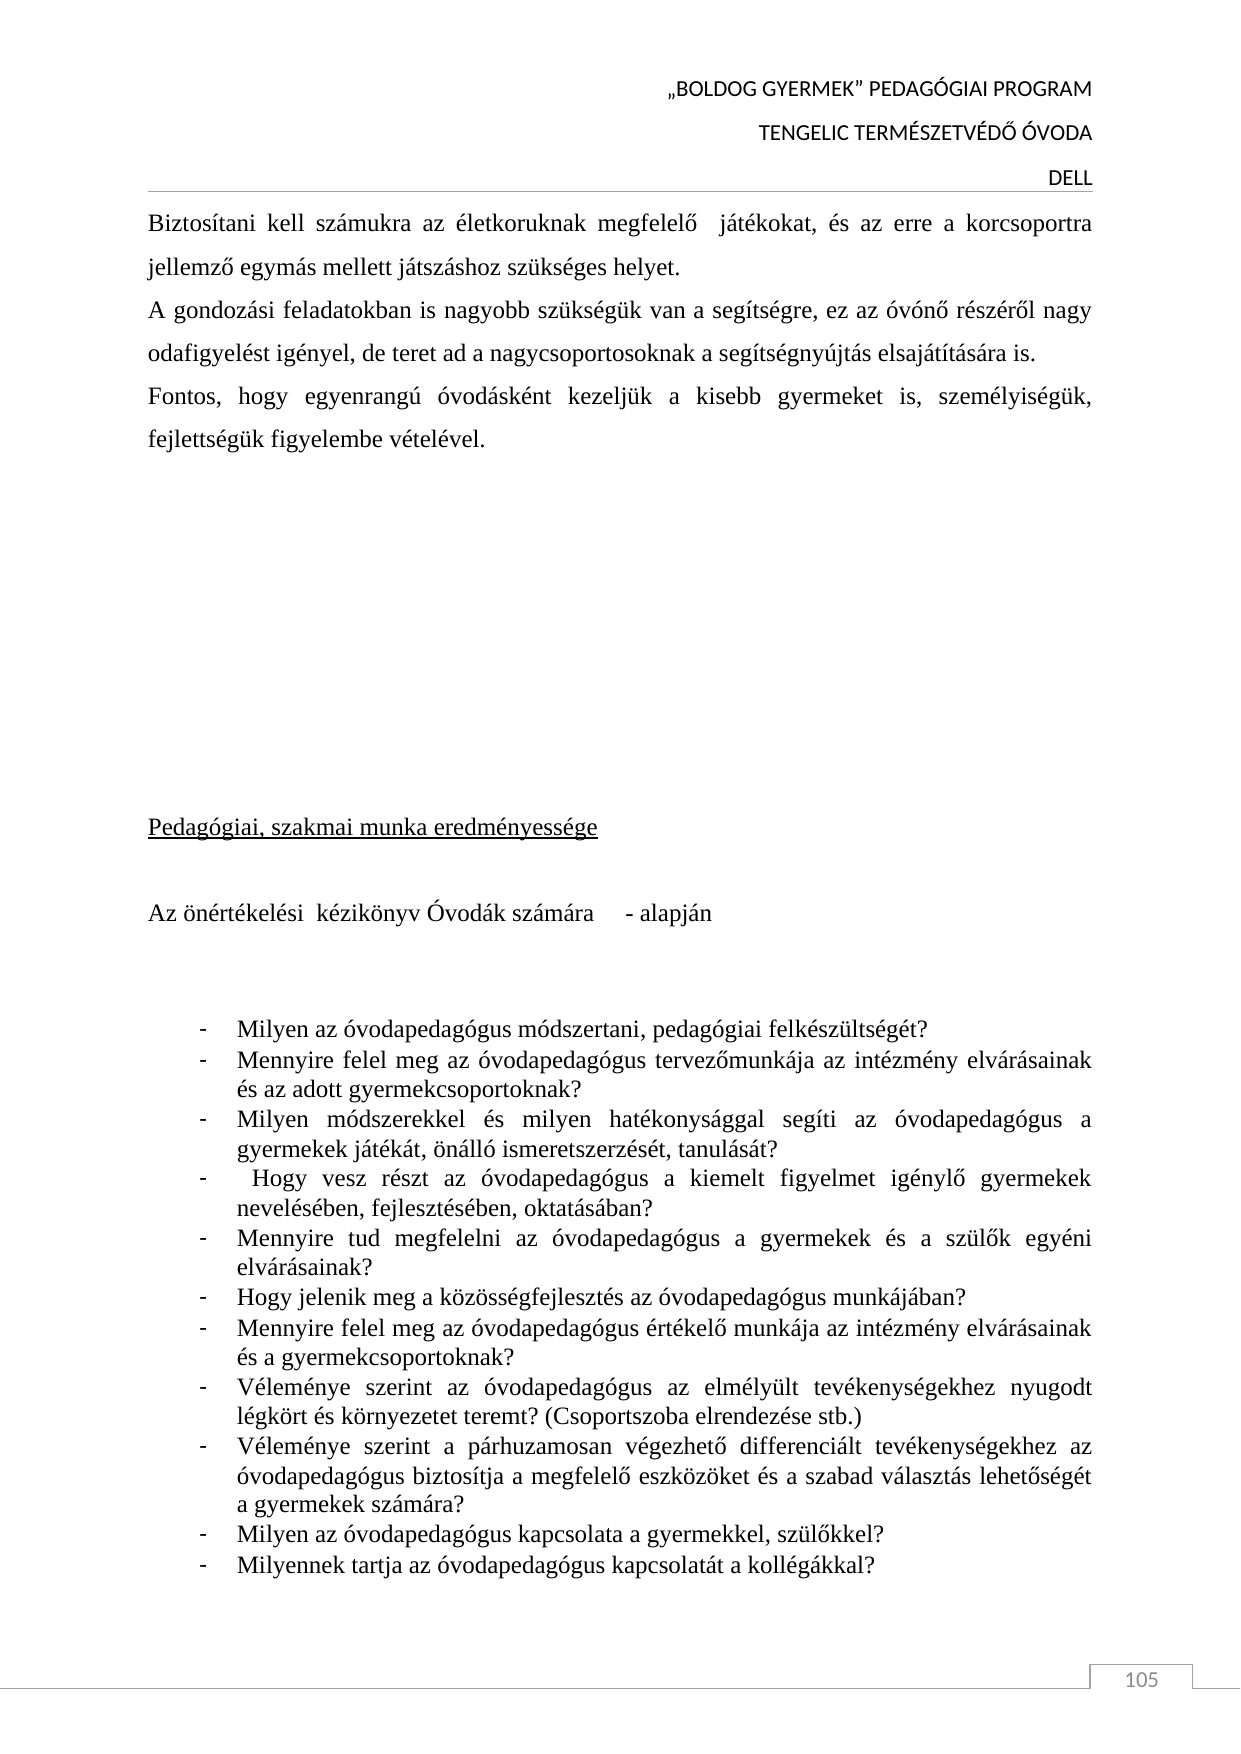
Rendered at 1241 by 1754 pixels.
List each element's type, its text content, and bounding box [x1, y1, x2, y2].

list Hogy vesz részt az óvodapedagógus a kiemelt figyelmet igénylő gyermekek nevelésében, fejlesztésében, oktatásában? [199, 1163, 1093, 1222]
text Fontos, hogy egyenrangú óvodásként kezeljük a kisebb gyermeket is, személyiségük, fejlettségük figyelembe vételével. [148, 381, 1093, 453]
list Mennyire tud megfelelni az óvodapedagógus a gyermekek és a szülők egyéni elvárásainak? [199, 1222, 1093, 1281]
text A gondozási feladatokban is nagyobb szükségük van a segítségre, ez az óvónő részéről nagy odafigyelést igényel, de teret ad a nagycsoportosoknak a segítségnyújtás elsajátítására is. [148, 295, 1093, 367]
list Milyen módszerekkel és milyen hatékonysággal segíti az óvodapedagógus a gyermekek játékát, önálló ismeretszerzését, tanulását? [199, 1103, 1093, 1163]
list Milyen az óvodapedagógus módszertani, pedagógiai felkészültségét? [199, 1013, 1093, 1044]
list Hogy jelenik meg a közösségfejlesztés az óvodapedagógus munkájában? [199, 1281, 1093, 1312]
list Mennyire felel meg az óvodapedagógus tervezőmunkája az intézmény elvárásainak és az adott gyermekcsoportoknak? [199, 1044, 1093, 1103]
list Milyen az óvodapedagógus kapcsolata a gyermekkel, szülőkkel? [199, 1518, 1093, 1549]
text Biztosítani kell számukra az életkoruknak megfelelő játékokat, és az erre a korcsoportra jellemző egymás mellett játszáshoz szükséges helyet. [148, 208, 1093, 280]
list Véleménye szerint az óvodapedagógus az elmélyült tevékenységekhez nyugodt légkört és környezetet teremt? (Csoportszoba elrendezése stb.) [199, 1371, 1093, 1430]
text Az önértékelési kézikönyv Óvodák számára - alapján [148, 898, 1093, 927]
list Mennyire felel meg az óvodapedagógus értékelő munkája az intézmény elvárásainak és a gyermekcsoportoknak? [199, 1312, 1093, 1371]
text Pedagógiai, szakmai munka eredményessége [148, 812, 1093, 841]
list Véleménye szerint a párhuzamosan végezhető differenciált tevékenységekhez az óvodapedagógus biztosítja a megfelelő eszközöket és a szabad választás lehetőségét a gyermekek számára? [199, 1430, 1093, 1518]
list Milyennek tartja az óvodapedagógus kapcsolatát a kollégákkal? [199, 1549, 1093, 1579]
